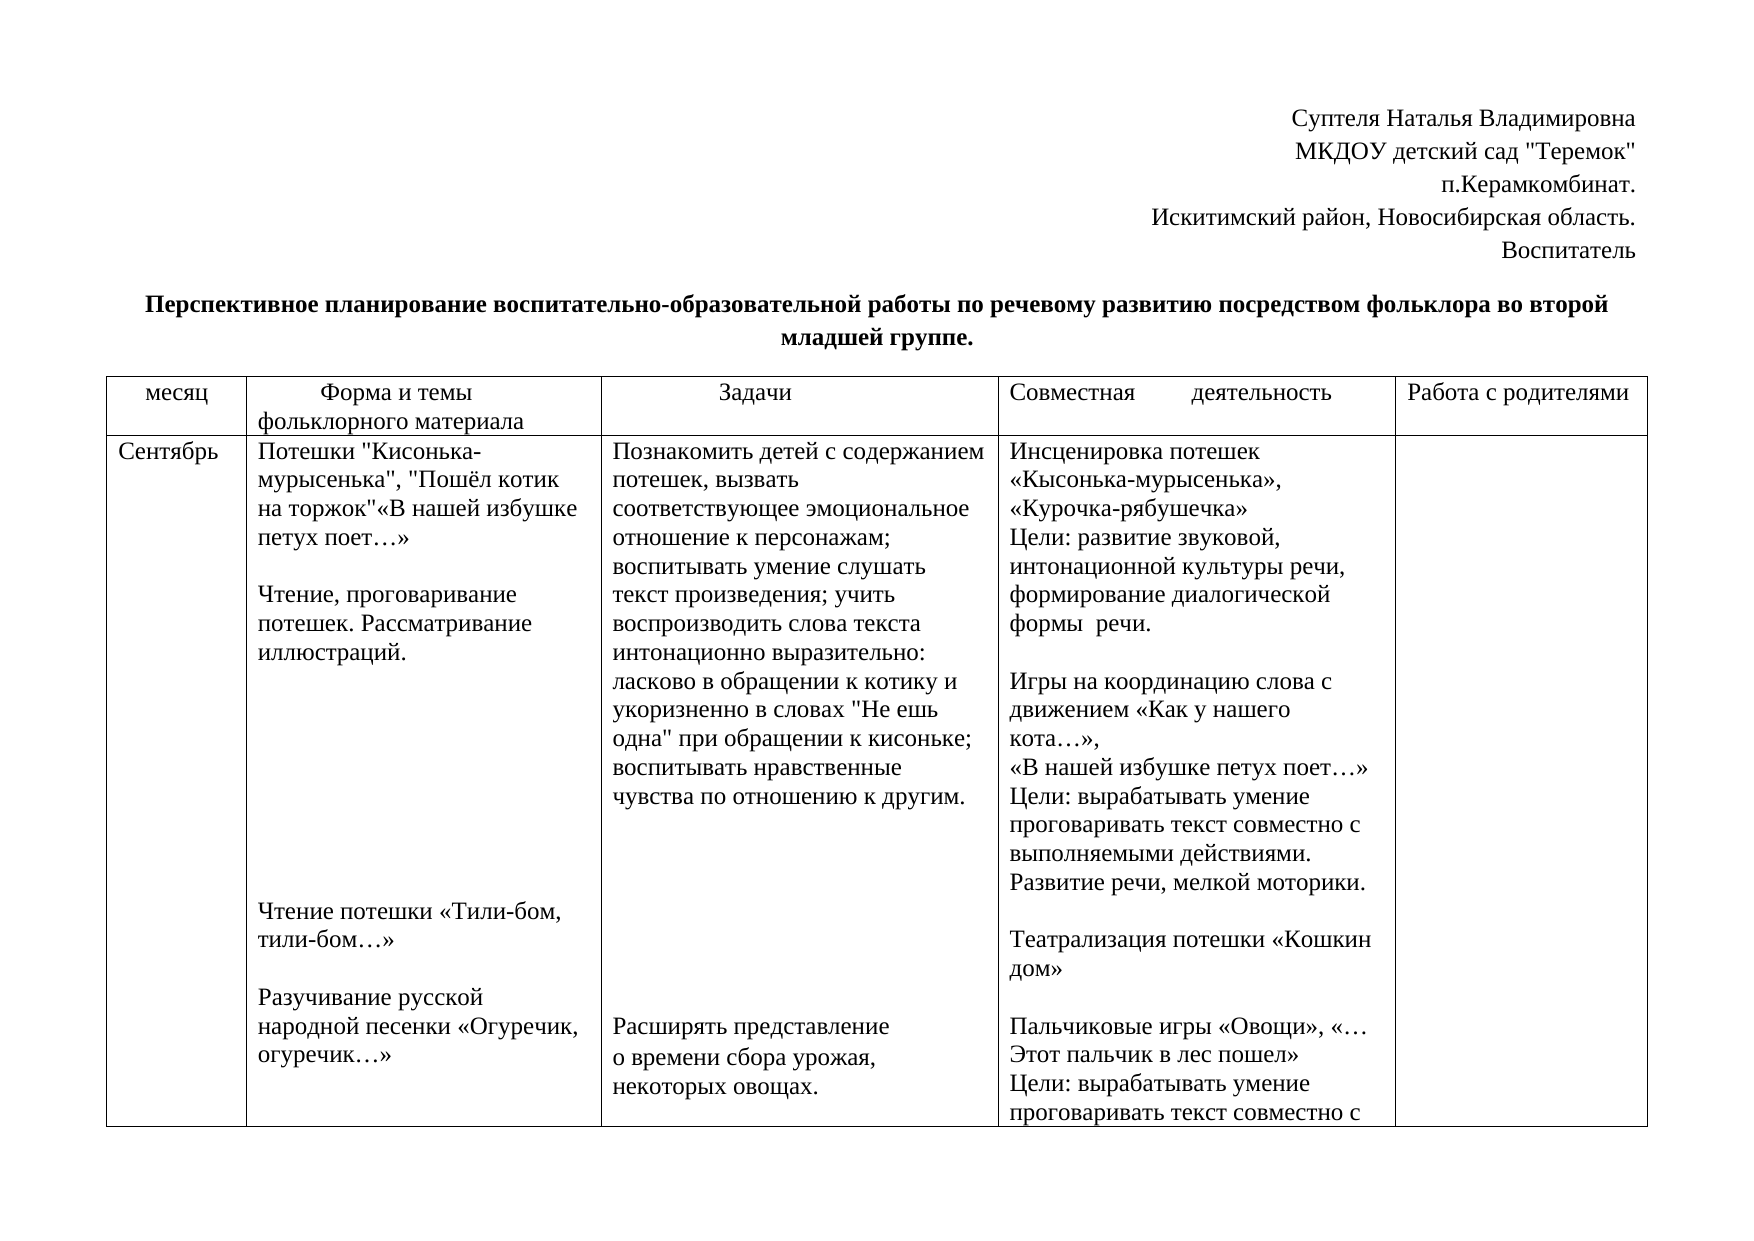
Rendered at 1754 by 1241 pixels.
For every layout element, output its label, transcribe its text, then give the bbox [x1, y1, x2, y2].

text Суптеля Наталья Владимировна [118, 103, 1636, 132]
table_cell [1396, 436, 1647, 1126]
text Воспитатель [118, 236, 1636, 264]
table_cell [999, 436, 1395, 1126]
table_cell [602, 436, 998, 1126]
text Искитимский район, Новосибирская область. [118, 202, 1636, 231]
table_header Форма и темы фольклорного материала [247, 377, 601, 435]
text Перспективное планирование воспитательно-образовательной работы по речевому развитию посредством фольклора во второй младшей группе. [118, 289, 1636, 351]
table_header Работа с родителями [1396, 377, 1647, 435]
table_header Задачи [602, 377, 998, 435]
table_header Совместная деятельность [999, 377, 1395, 435]
text МКДОУ детский сад "Теремок" [118, 136, 1636, 165]
table_header месяц [107, 377, 246, 435]
table_cell Сентябрь [107, 436, 246, 1126]
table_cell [247, 436, 601, 1126]
text п.Керамкомбинат. [118, 169, 1636, 198]
